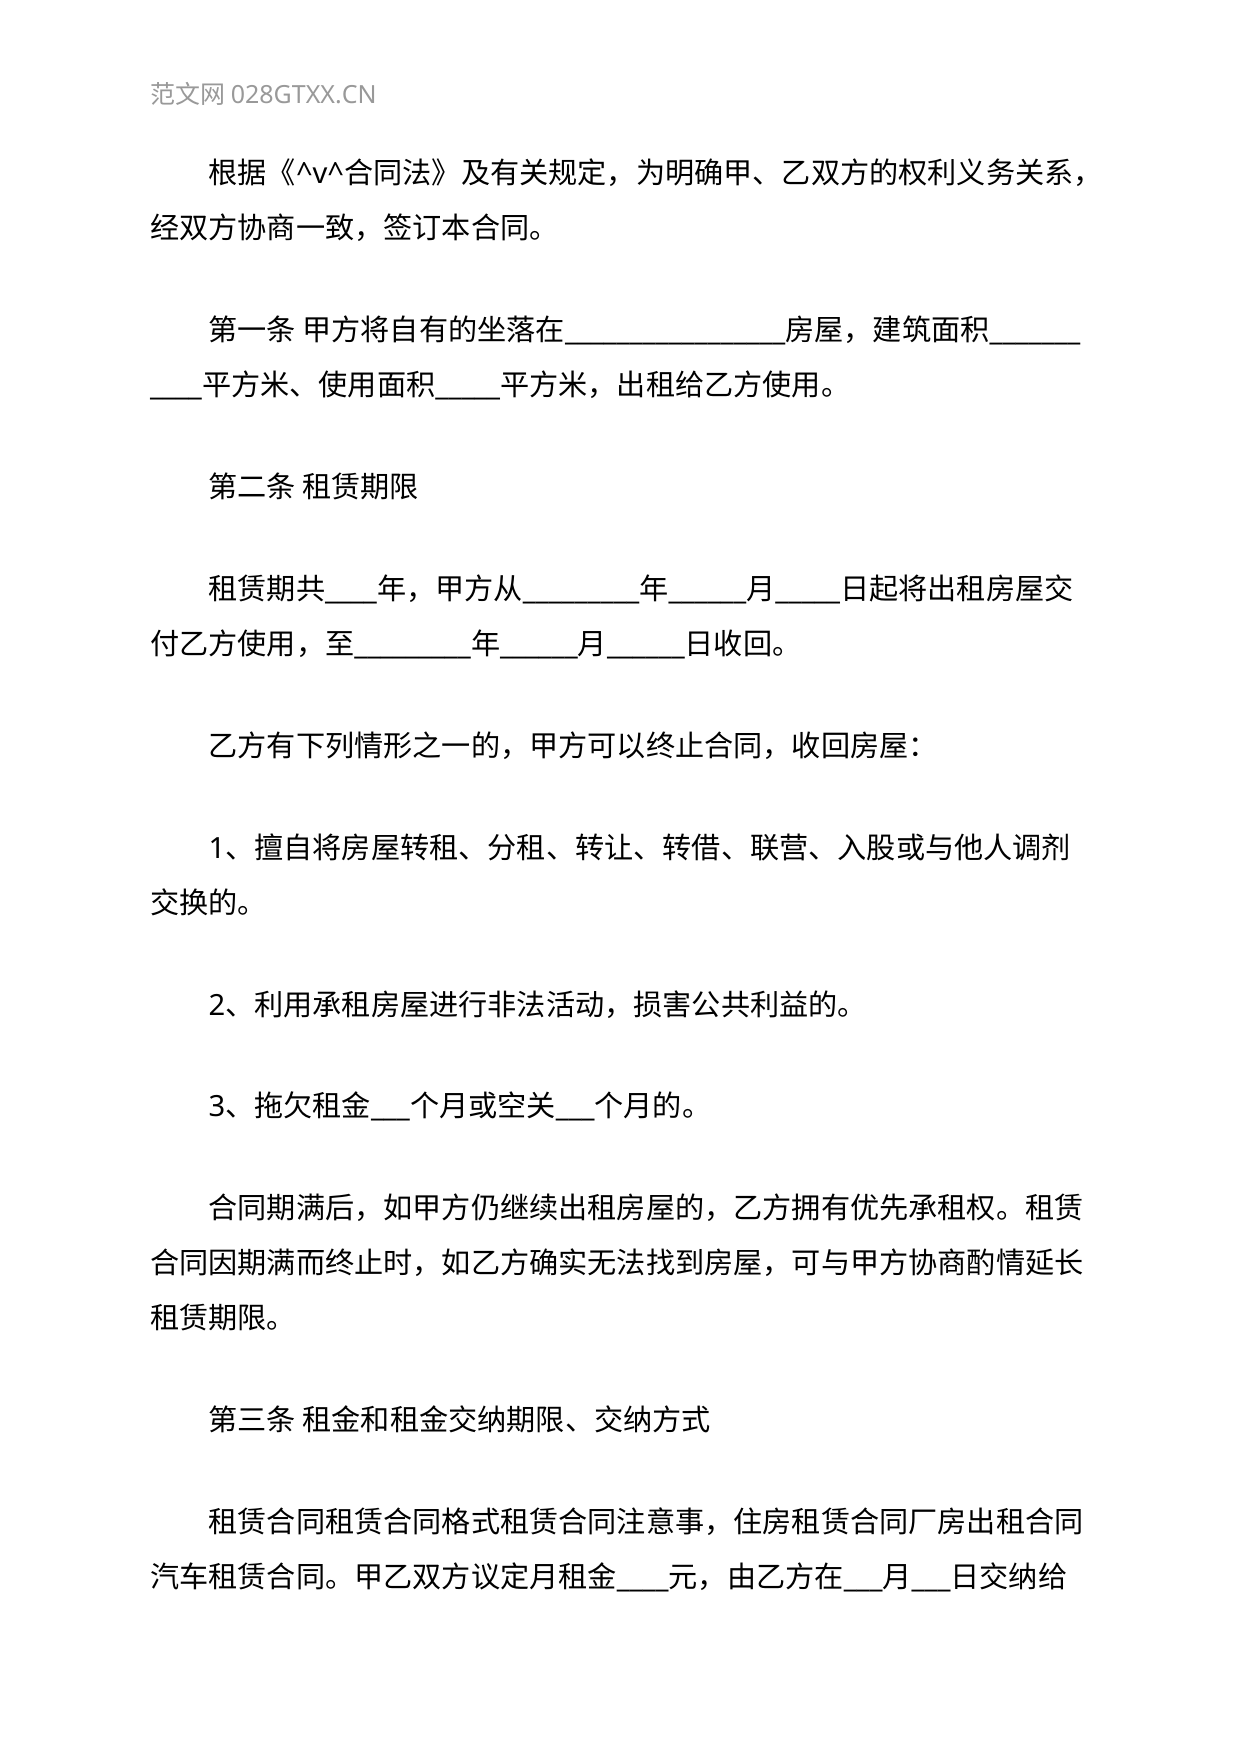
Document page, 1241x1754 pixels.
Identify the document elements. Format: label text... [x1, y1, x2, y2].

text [150, 1498, 1090, 1596]
text 第二条 租赁期限 [150, 464, 1090, 506]
text 根据《^v^合同法》及有关规定，为明确甲、乙双方的权利义务关系，经双方协商一致，签订本合同。 [150, 150, 1090, 247]
text 3、拖欠租金___个月或空关___个月的。 [150, 1083, 1090, 1125]
text 第一条 甲方将自有的坐落在_________________房屋，建筑面积___________平方米、使用面积_____平方米，出租给乙方使用。 [150, 307, 1090, 404]
text 租赁期共____年，甲方从_________年______月_____日起将出租房屋交付乙方使用，至_________年______月______日收回。 [150, 566, 1090, 663]
text 合同期满后，如甲方仍继续出租房屋的，乙方拥有优先承租权。租赁合同因期满而终止时，如乙方确实无法找到房屋，可与甲方协商酌情延长租赁期限。 [150, 1185, 1090, 1337]
text 乙方有下列情形之一的，甲方可以终止合同，收回房屋： [150, 722, 1090, 765]
text 1、擅自将房屋转租、分租、转让、转借、联营、入股或与他人调剂交换的。 [150, 824, 1090, 922]
text 2、利用承租房屋进行非法活动，损害公共利益的。 [150, 981, 1090, 1023]
text 第三条 租金和租金交纳期限、交纳方式 [150, 1397, 1090, 1439]
